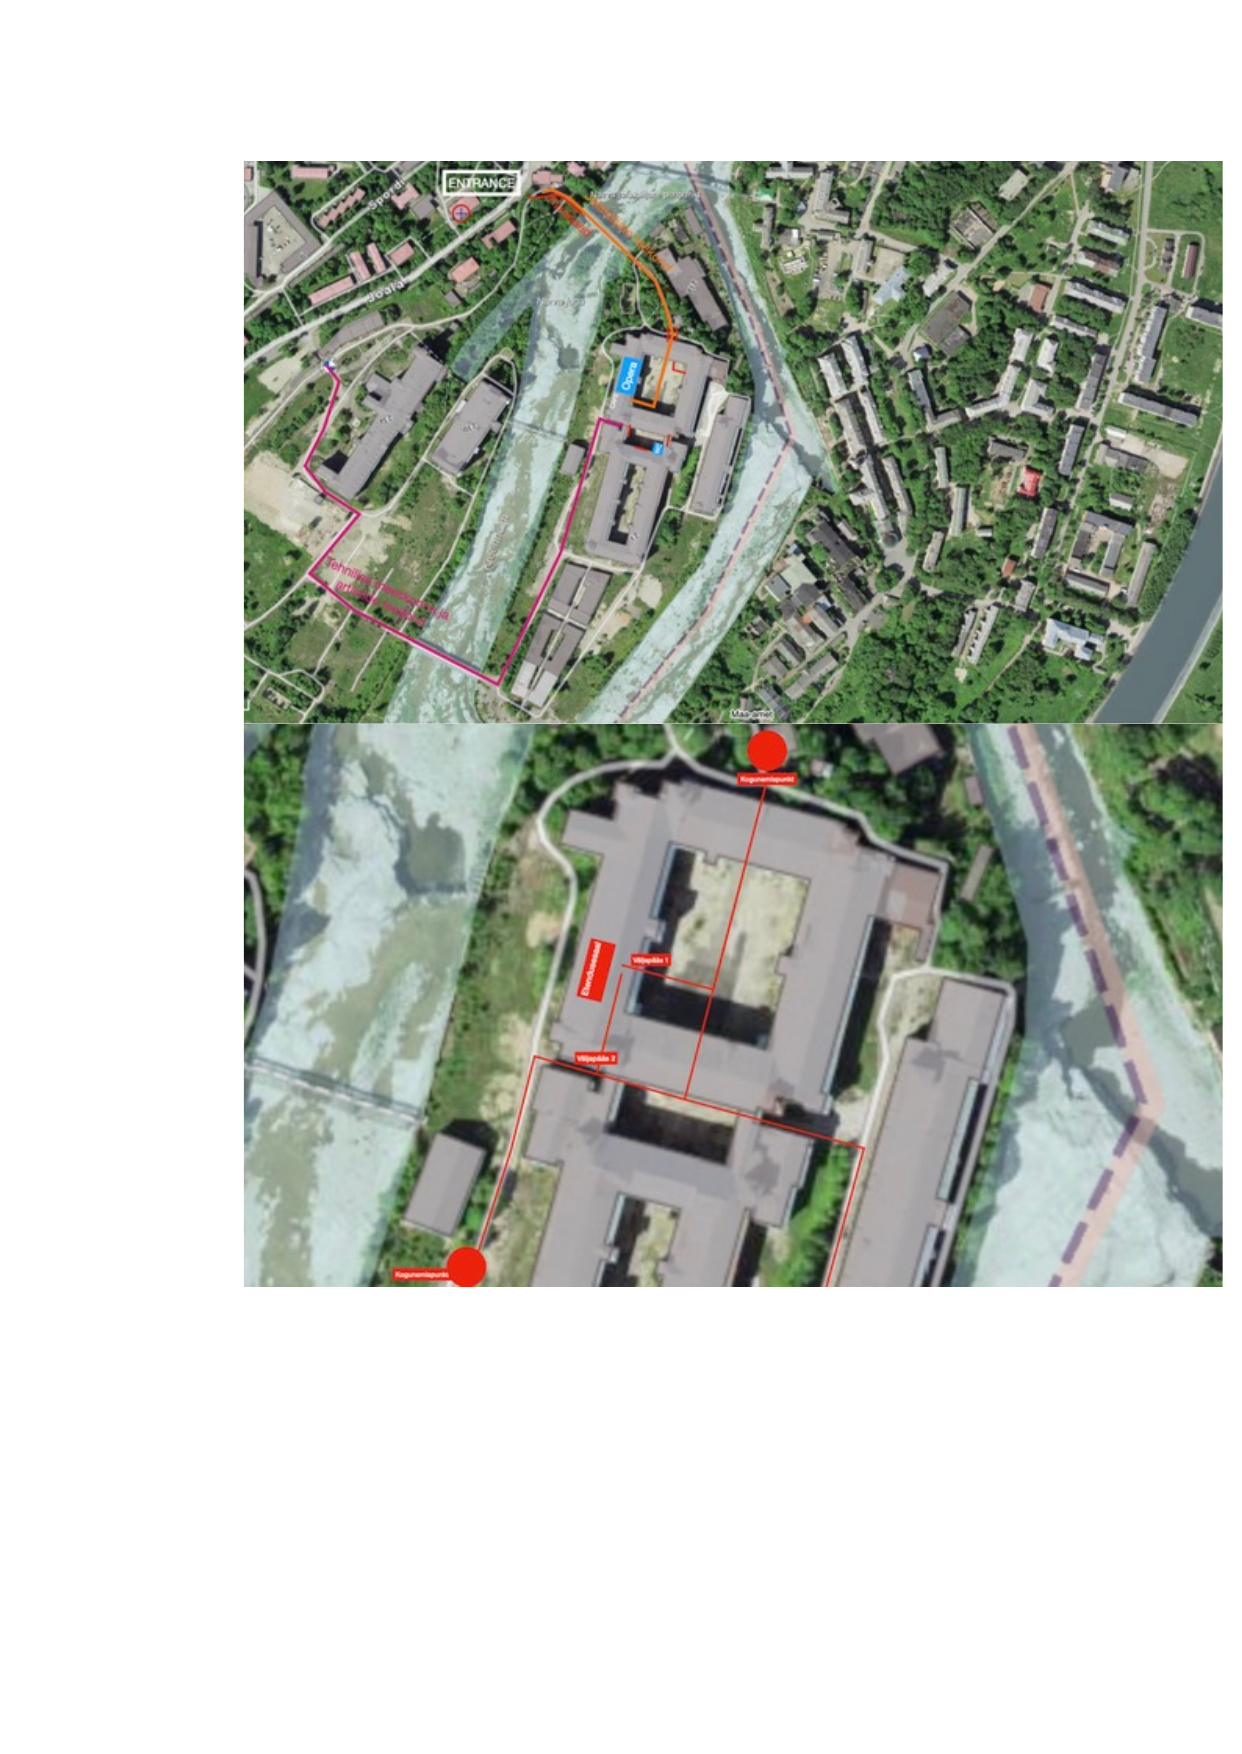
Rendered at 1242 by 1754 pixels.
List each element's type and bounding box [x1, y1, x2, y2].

picture [243, 161, 1223, 1287]
table_cell [171, 148, 1223, 1497]
